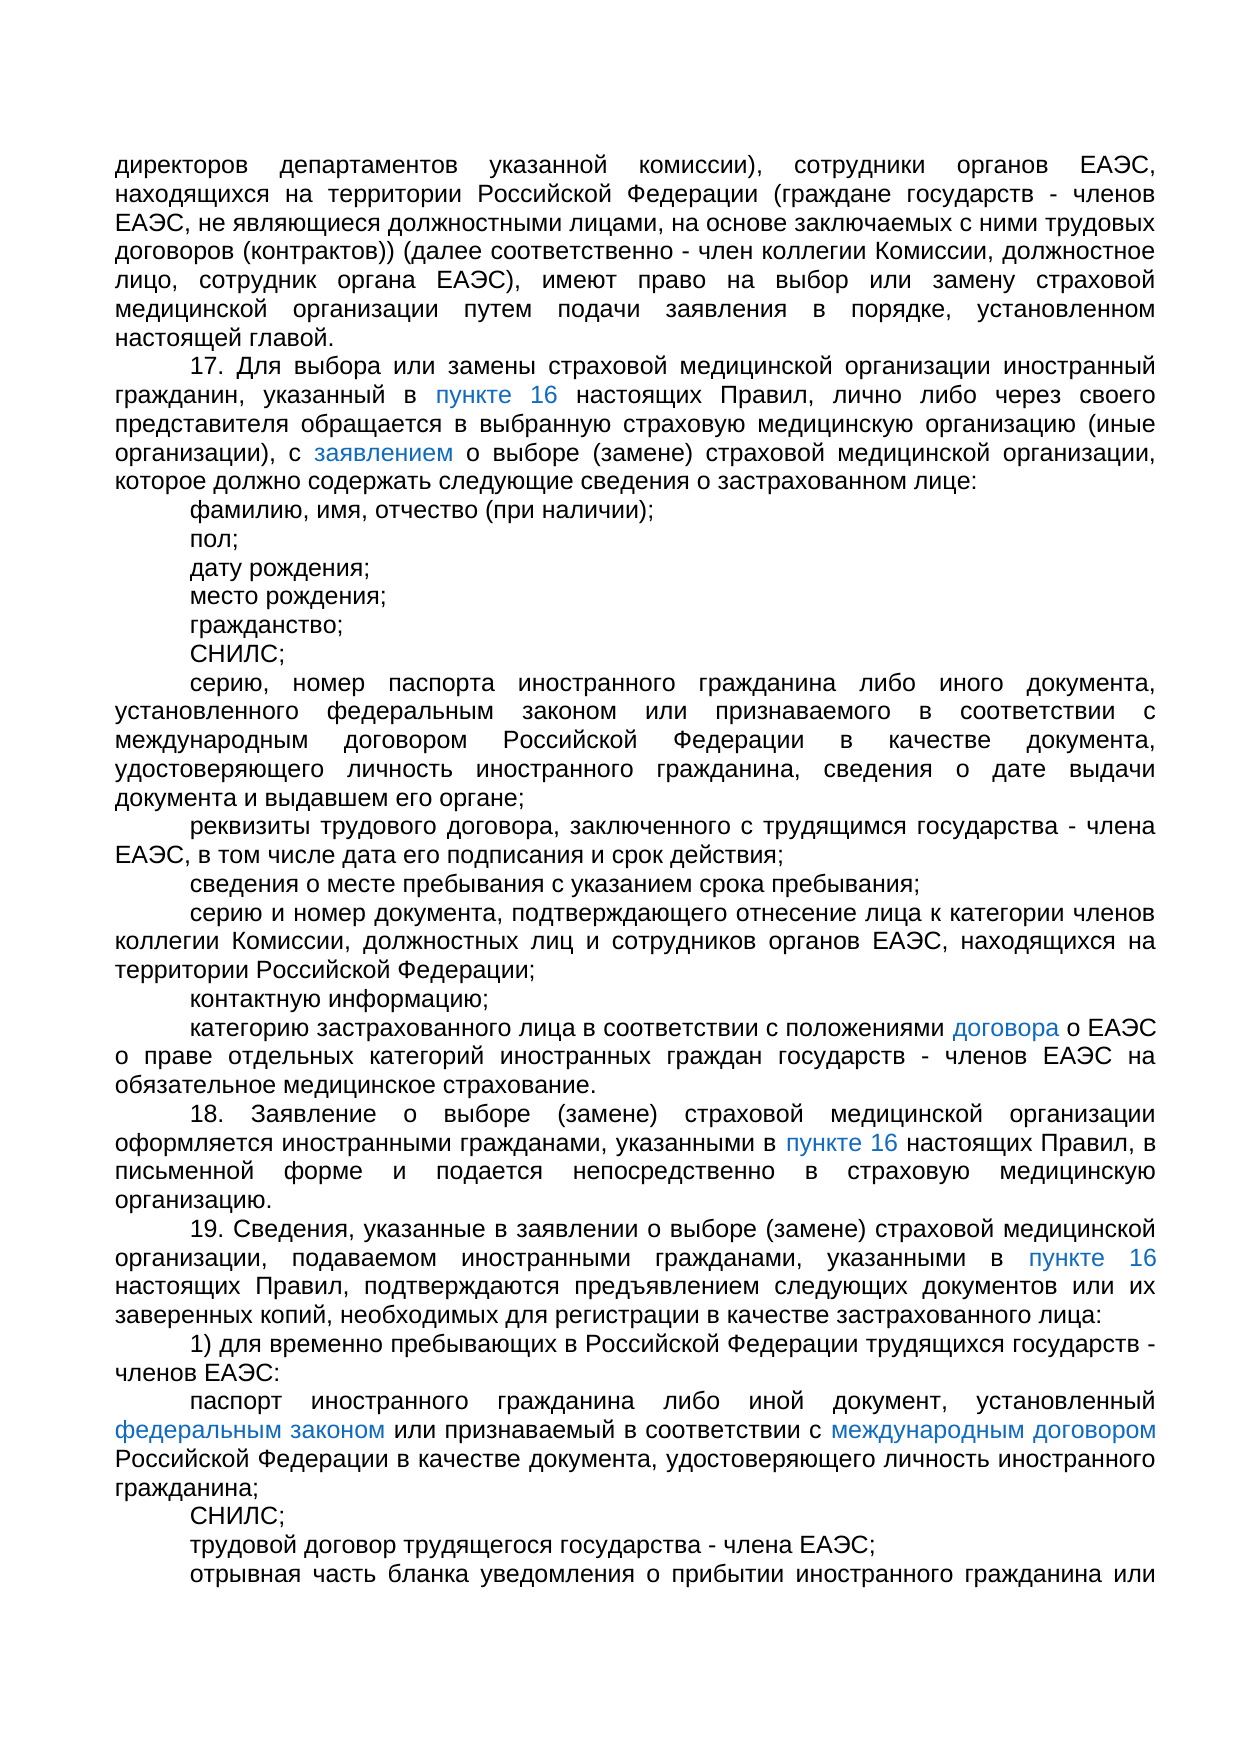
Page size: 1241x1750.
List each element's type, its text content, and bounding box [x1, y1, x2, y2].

text реквизиты трудового договора, заключенного с трудящимся государства - члена ЕАЭС, в том числе дата его подписания и срок действия; [114, 811, 1157, 869]
text гражданство; [114, 610, 1157, 639]
text серию, номер паспорта иностранного гражданина либо иного документа, установленного федеральным законом или признаваемого в соответствии с международным договором Российской Федерации в качестве документа, удостоверяющего личность иностранного гражданина, сведения о дате выдачи документа и выдавшем его органе; [114, 667, 1157, 811]
text категорию застрахованного лица в соответствии с положениями договора о ЕАЭС о праве отдельных категорий иностранных граждан государств - членов ЕАЭС на обязательное медицинское страхование. [114, 1012, 1157, 1099]
text СНИЛС; [114, 639, 1157, 667]
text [114, 1559, 1157, 1587]
text 19. Сведения, указанные в заявлении о выборе (замене) страховой медицинской организации, подаваемом иностранными гражданами, указанными в пункте 16 настоящих Правил, подтверждаются предъявлением следующих документов или их заверенных копий, необходимых для регистрации в качестве застрахованного лица: [114, 1214, 1157, 1329]
text фамилию, имя, отчество (при наличии); [114, 495, 1157, 524]
text дату рождения; [114, 552, 1157, 581]
text 18. Заявление о выборе (замене) страховой медицинской организации оформляется иностранными гражданами, указанными в пункте 16 настоящих Правил, в письменной форме и подается непосредственно в страховую медицинскую организацию. [114, 1099, 1157, 1214]
text пол; [114, 524, 1157, 552]
text сведения о месте пребывания с указанием срока пребывания; [114, 869, 1157, 897]
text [114, 150, 1157, 351]
text место рождения; [114, 581, 1157, 610]
text трудовой договор трудящегося государства - члена ЕАЭС; [114, 1530, 1157, 1559]
text 17. Для выбора или замены страховой медицинской организации иностранный гражданин, указанный в пункте 16 настоящих Правил, лично либо через своего представителя обращается в выбранную страховую медицинскую организацию (иные организации), с заявлением о выборе (замене) страховой медицинской организации, которое должно содержать следующие сведения о застрахованном лице: [114, 351, 1157, 495]
text 1) для временно пребывающих в Российской Федерации трудящихся государств - членов ЕАЭС: [114, 1329, 1157, 1386]
text контактную информацию; [114, 984, 1157, 1012]
text серию и номер документа, подтверждающего отнесение лица к категории членов коллегии Комиссии, должностных лиц и сотрудников органов ЕАЭС, находящихся на территории Российской Федерации; [114, 897, 1157, 984]
text СНИЛС; [114, 1501, 1157, 1530]
